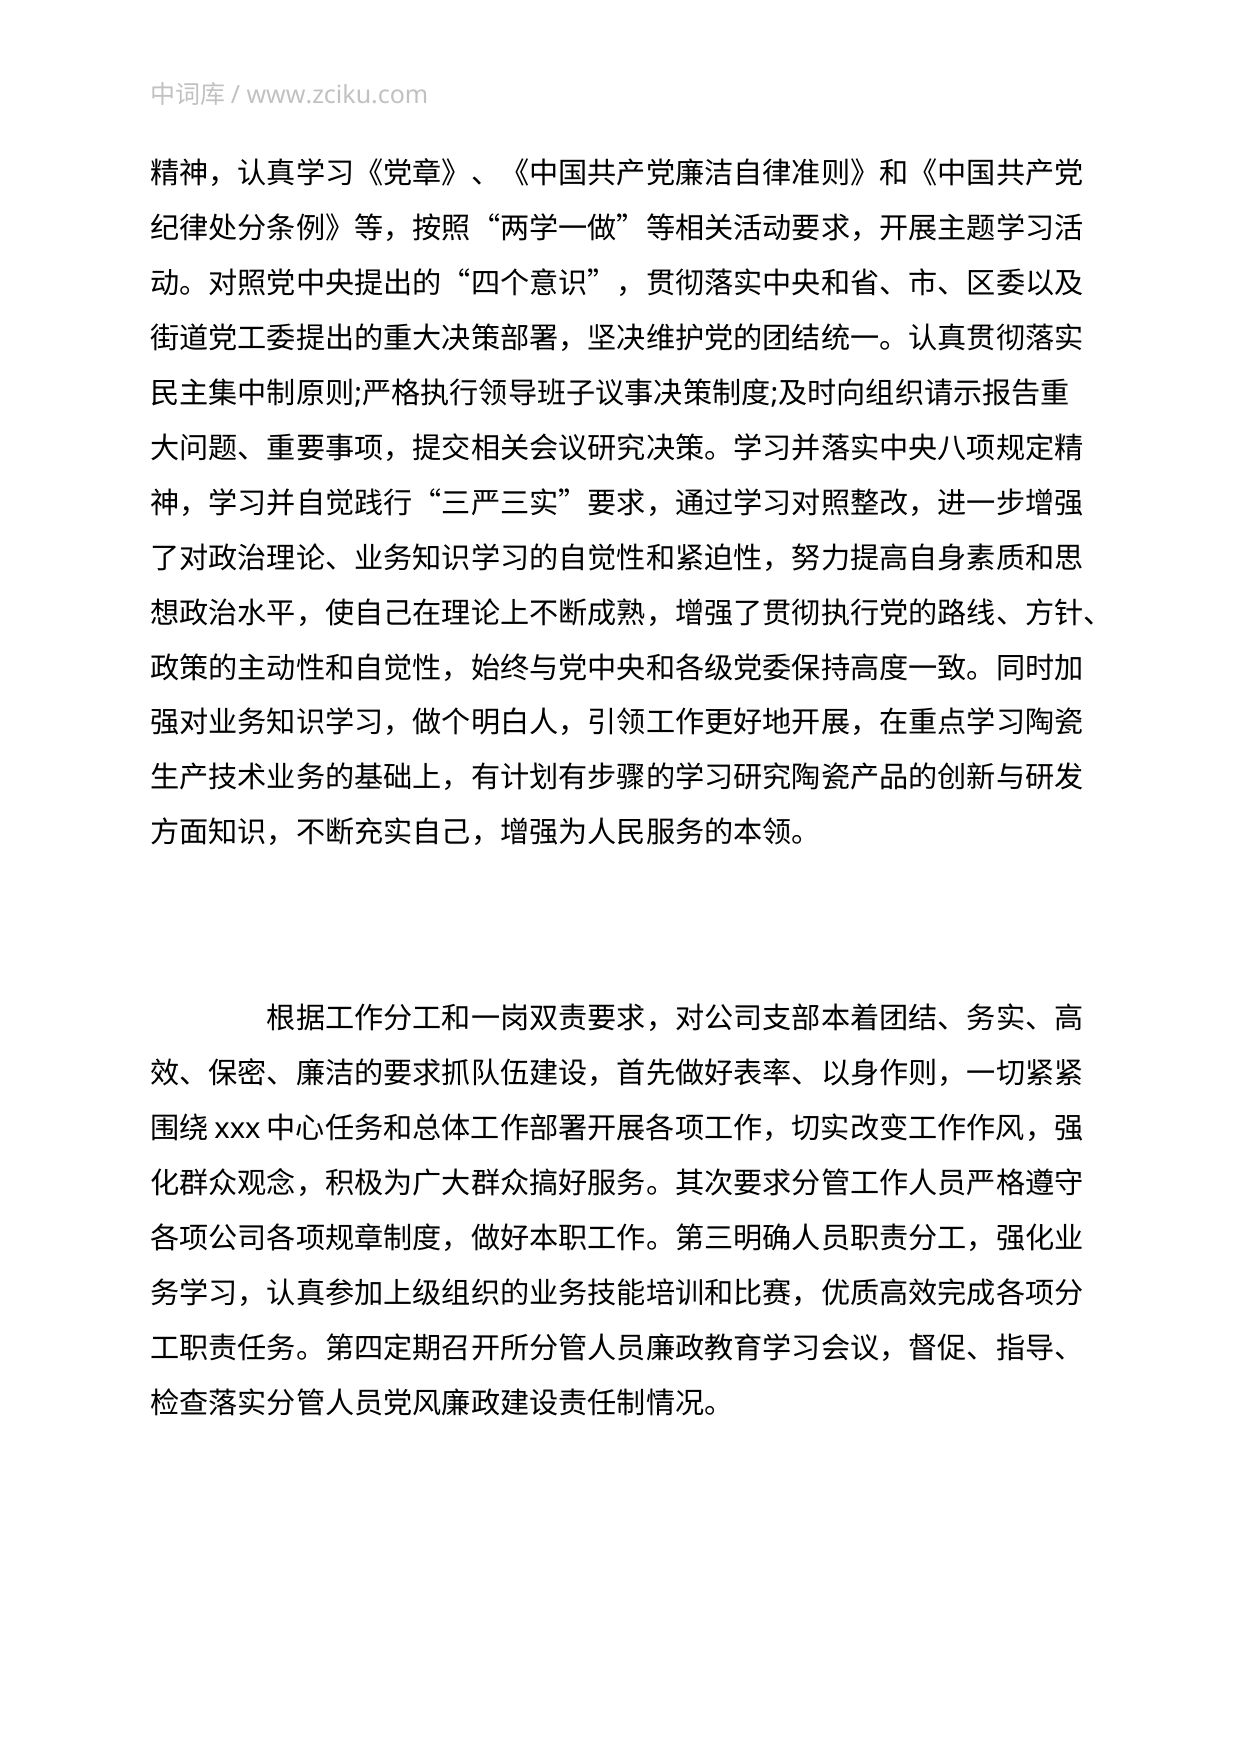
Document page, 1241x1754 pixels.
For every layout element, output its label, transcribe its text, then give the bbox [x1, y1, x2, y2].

text 根据工作分工和一岗双责要求，对公司支部本着团结、务实、高效、保密、廉洁的要求抓队伍建设，首先做好表率、以身作则，一切紧紧围绕xxx中心任务和总体工作部署开展各项工作，切实改变工作作风，强化群众观念，积极为广大群众搞好服务。其次要求分管工作人员严格遵守各项公司各项规章制度，做好本职工作。第三明确人员职责分工，强化业务学习，认真参加上级组织的业务技能培训和比赛，优质高效完成各项分工职责任务。第四定期召开所分管人员廉政教育学习会议，督促、指导、检查落实分管人员党风廉政建设责任制情况。 [150, 995, 1090, 1421]
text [150, 150, 1090, 851]
